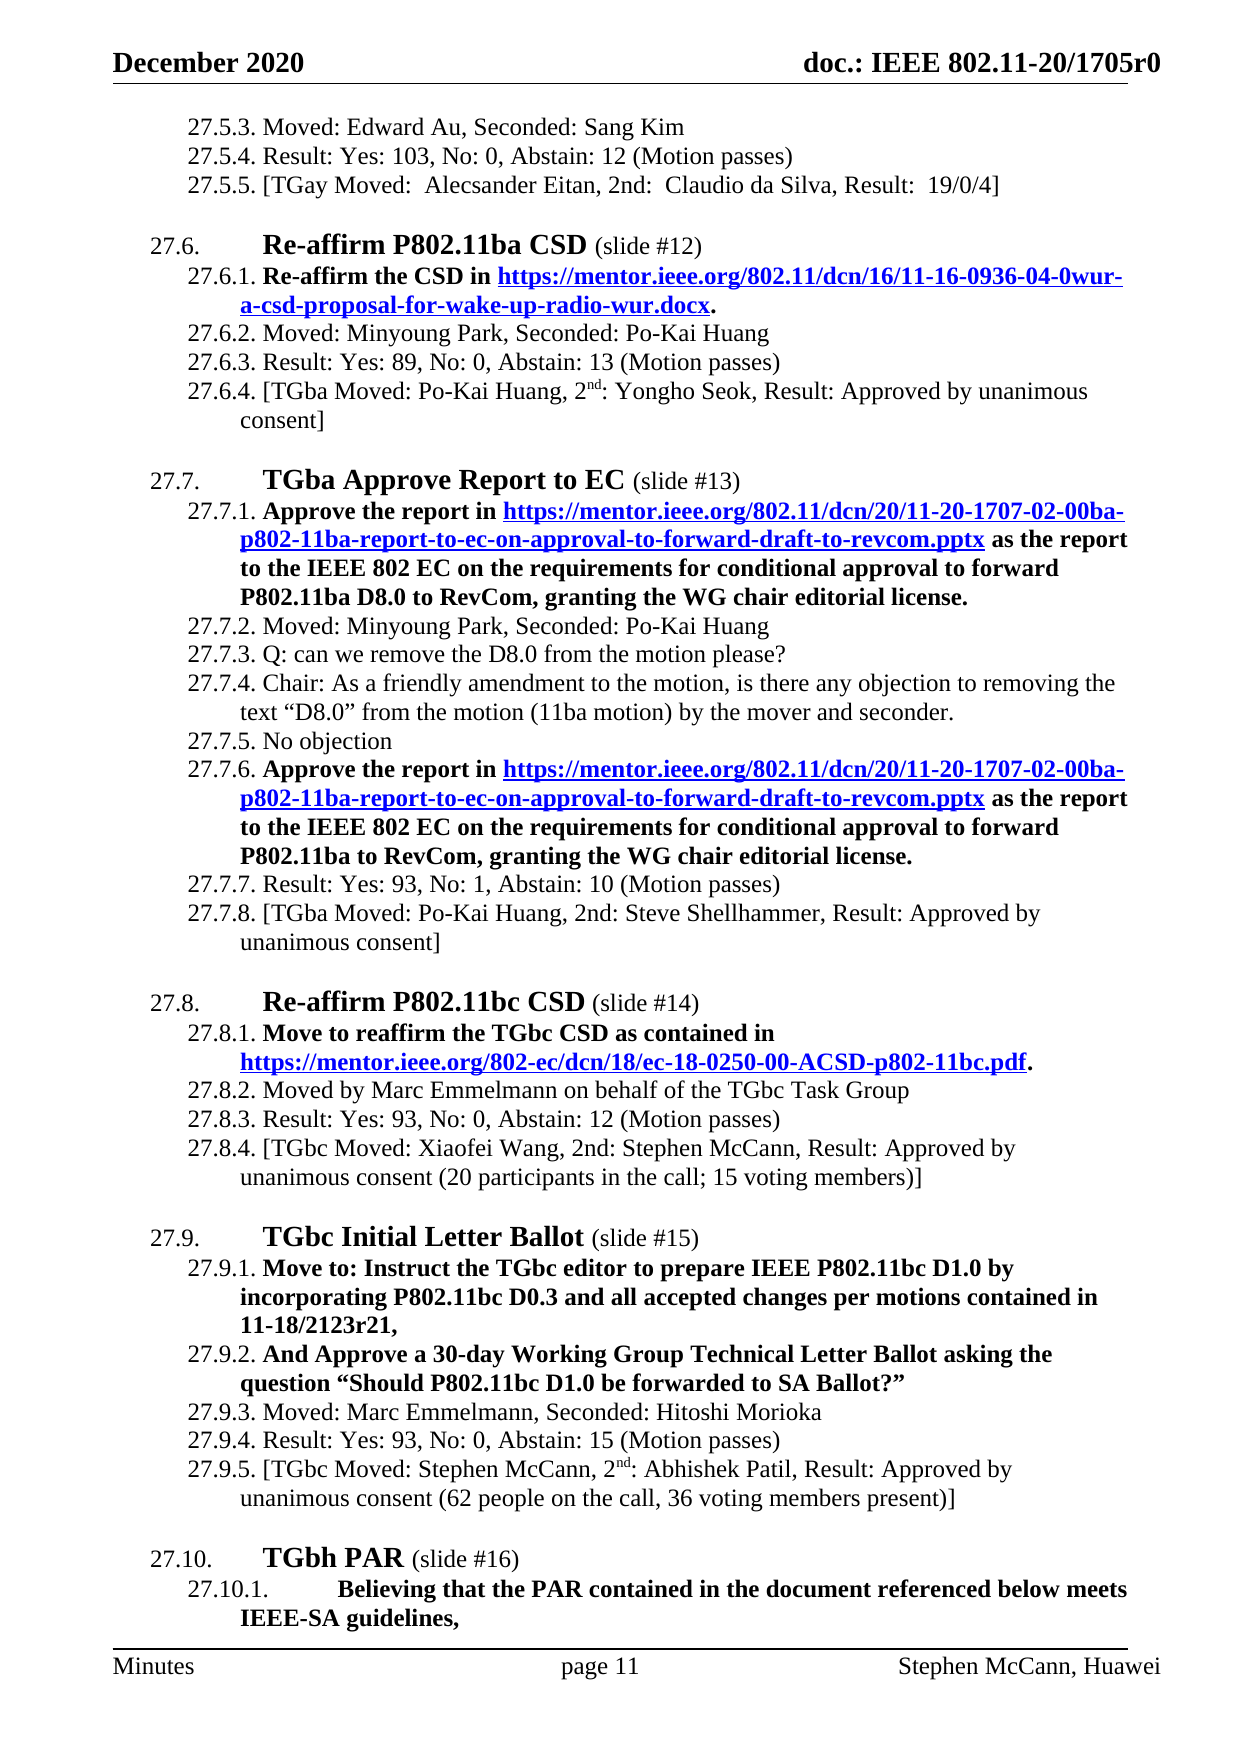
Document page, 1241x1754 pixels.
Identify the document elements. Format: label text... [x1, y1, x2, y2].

list Re-affirm P802.11ba CSD (slide #12) [150, 227, 1128, 261]
list And Approve a 30-day Working Group Technical Letter Ballot asking the question “Should P802.11bc D1.0 be forwarded to SA Ballot?” [187, 1339, 1128, 1397]
list [TGba Moved: Po-Kai Huang, 2nd: Steve Shellhammer, Result: Approved by unanimous consent] [187, 898, 1128, 956]
list Result: Yes: 93, No: 1, Abstain: 10 (Motion passes) [187, 869, 1128, 898]
list Chair: As a friendly amendment to the motion, is there any objection to removing the text “D8.0” from the motion (11ba motion) by the mover and seconder. [187, 668, 1128, 726]
list TGbc Initial Letter Ballot (slide #15) [150, 1219, 1128, 1253]
list Result: Yes: 93, No: 0, Abstain: 15 (Motion passes) [187, 1425, 1128, 1454]
list [TGbc Moved: Stephen McCann, 2nd: Abhishek Patil, Result: Approved by unanimous consent (62 people on the call, 36 voting members present)] [187, 1454, 1128, 1512]
list Approve the report in https://mentor.ieee.org/802.11/dcn/20/11-20-1707-02-00ba-p802-11ba-report-to-ec-on-approval-to-forward-draft-to-revcom.pptx as the report to the IEEE 802 EC on the requirements for conditional approval to forward P802.11ba D8.0 to RevCom, granting the WG chair editorial license. [187, 496, 1128, 611]
list Believing that the PAR contained in the document referenced below meets IEEE-SA guidelines, [187, 1574, 1128, 1631]
list Move to: Instruct the TGbc editor to prepare IEEE P802.11bc D1.0 by incorporating P802.11bc D0.3 and all accepted changes per motions contained in 11-18/2123r21, [187, 1253, 1128, 1339]
list Move to reaffirm the TGbc CSD as contained in https://mentor.ieee.org/802-ec/dcn/18/ec-18-0250-00-ACSD-p802-11bc.pdf. [187, 1018, 1128, 1076]
list Approve the report in https://mentor.ieee.org/802.11/dcn/20/11-20-1707-02-00ba-p802-11ba-report-to-ec-on-approval-to-forward-draft-to-revcom.pptx as the report to the IEEE 802 EC on the requirements for conditional approval to forward P802.11ba to RevCom, granting the WG chair editorial license. [187, 754, 1128, 869]
list [TGba Moved: Po-Kai Huang, 2nd: Yongho Seok, Result: Approved by unanimous consent] [187, 376, 1128, 433]
list Result: Yes: 103, No: 0, Abstain: 12 (Motion passes) [187, 141, 1128, 170]
list Re-affirm the CSD in https://mentor.ieee.org/802.11/dcn/16/11-16-0936-04-0wur-a-csd-proposal-for-wake-up-radio-wur.docx. [187, 261, 1128, 318]
list Result: Yes: 89, No: 0, Abstain: 13 (Motion passes) [187, 347, 1128, 376]
list Re-affirm P802.11bc CSD (slide #14) [150, 984, 1128, 1018]
list TGbh PAR (slide #16) [150, 1540, 1128, 1574]
list [TGbc Moved: Xiaofei Wang, 2nd: Stephen McCann, Result: Approved by unanimous consent (20 participants in the call; 15 voting members)] [187, 1133, 1128, 1191]
list Result: Yes: 93, No: 0, Abstain: 12 (Motion passes) [187, 1104, 1128, 1133]
list Moved: Minyoung Park, Seconded: Po-Kai Huang [187, 318, 1128, 347]
list Moved: Minyoung Park, Seconded: Po-Kai Huang [187, 611, 1128, 639]
list [TGay Moved: Alecsander Eitan, 2nd: Claudio da Silva, Result: 19/0/4] [187, 170, 1128, 199]
list TGba Approve Report to EC (slide #13) [150, 462, 1128, 496]
list Moved: Edward Au, Seconded: Sang Kim [187, 112, 1128, 141]
list Moved: Marc Emmelmann, Seconded: Hitoshi Morioka [187, 1397, 1128, 1425]
list Moved by Marc Emmelmann on behalf of the TGbc Task Group [187, 1076, 1128, 1104]
list Q: can we remove the D8.0 from the motion please? [187, 639, 1128, 668]
list No objection [187, 726, 1128, 754]
